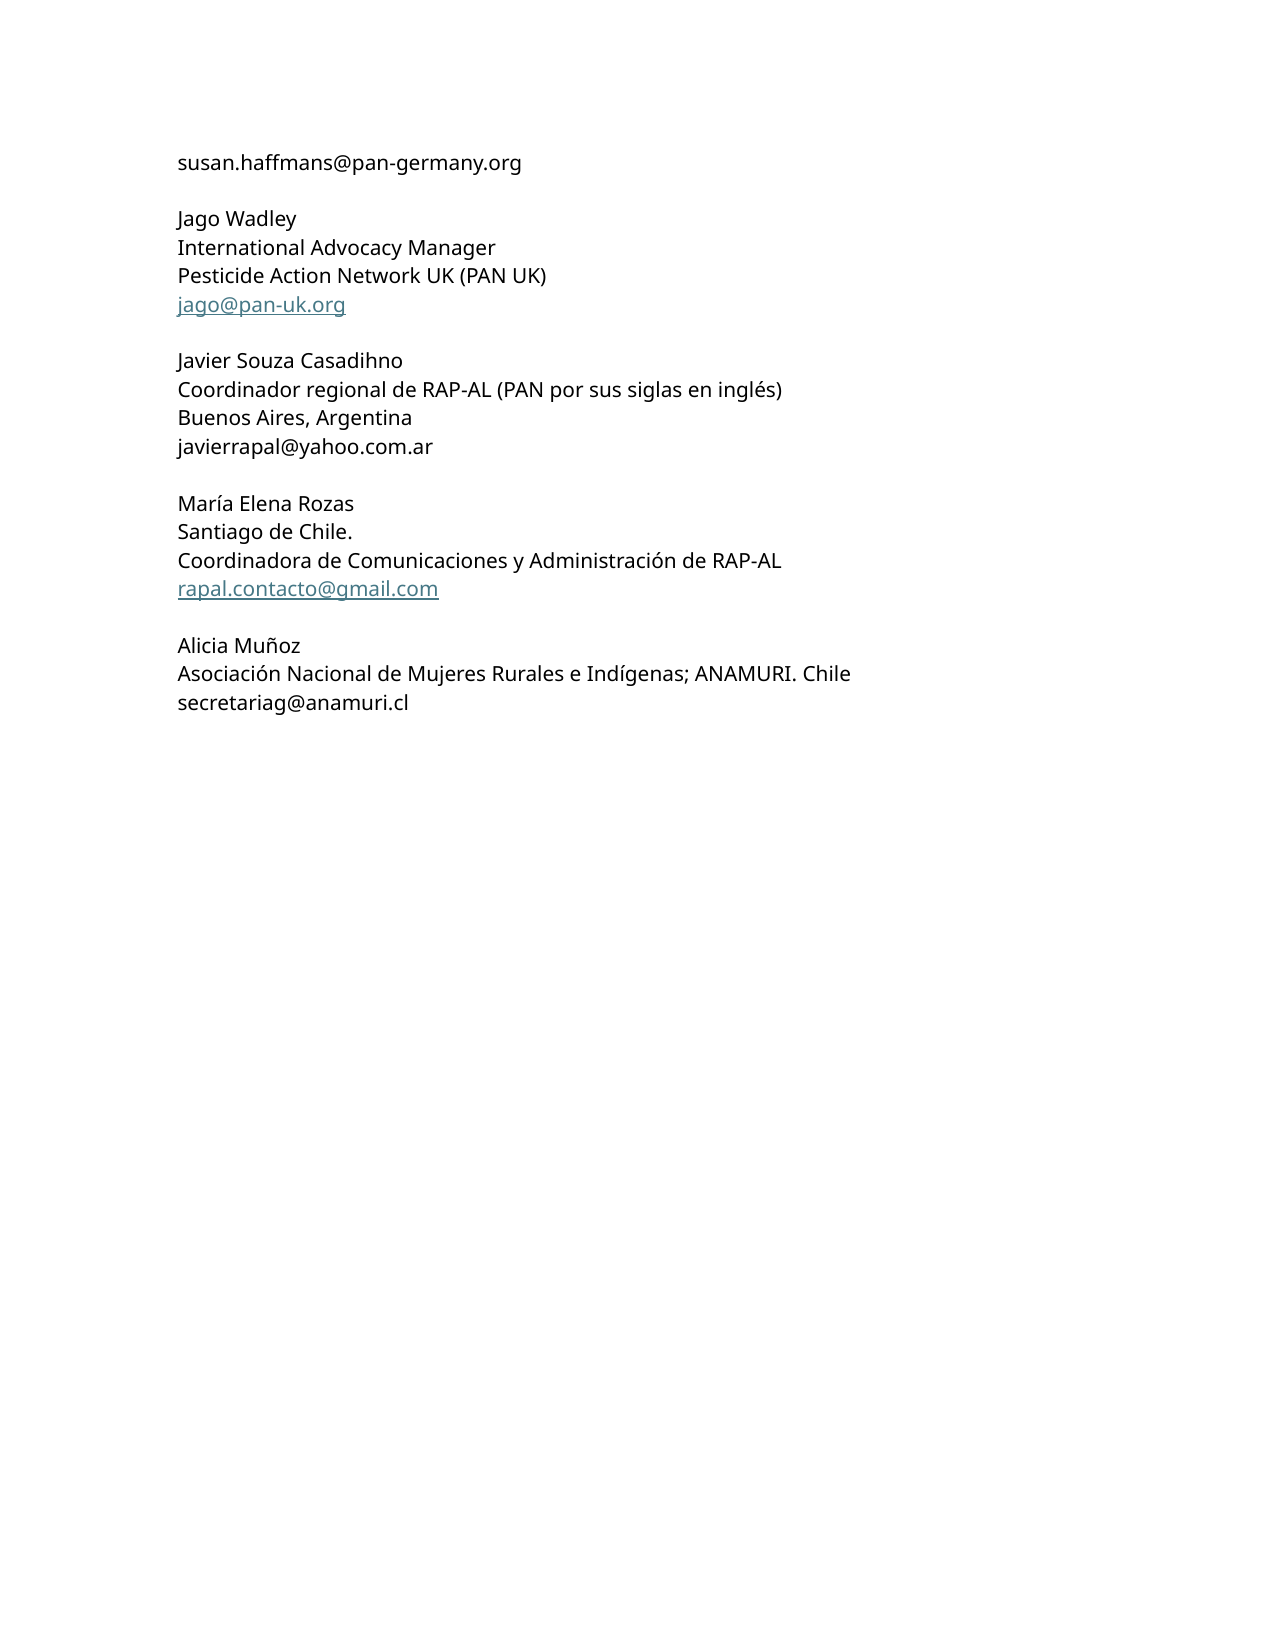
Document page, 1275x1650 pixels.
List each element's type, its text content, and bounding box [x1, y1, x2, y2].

text International Advocacy Manager [177, 233, 1098, 261]
text rapal.contacto@gmail.com [177, 574, 1098, 603]
text Santiago de Chile. [177, 517, 1098, 546]
text Coordinadora de Comunicaciones y Administración de RAP-AL [177, 546, 1098, 574]
text Alicia Muñoz [177, 631, 1098, 659]
text jago@pan-uk.org [177, 290, 1098, 318]
text Buenos Aires, Argentina [177, 403, 1098, 432]
text secretariag@anamuri.cl [177, 688, 1098, 716]
text Pesticide Action Network UK (PAN UK) [177, 261, 1098, 290]
text Asociación Nacional de Mujeres Rurales e Indígenas; ANAMURI. Chile [177, 659, 1098, 688]
text Coordinador regional de RAP-AL (PAN por sus siglas en inglés) [177, 375, 1098, 403]
text javierrapal@yahoo.com.ar [177, 432, 1098, 460]
text Javier Souza Casadihno [177, 347, 1098, 375]
text Jago Wadley [177, 204, 1098, 233]
text María Elena Rozas [177, 489, 1098, 517]
text susan.haffmans@pan-germany.org [177, 148, 1098, 176]
